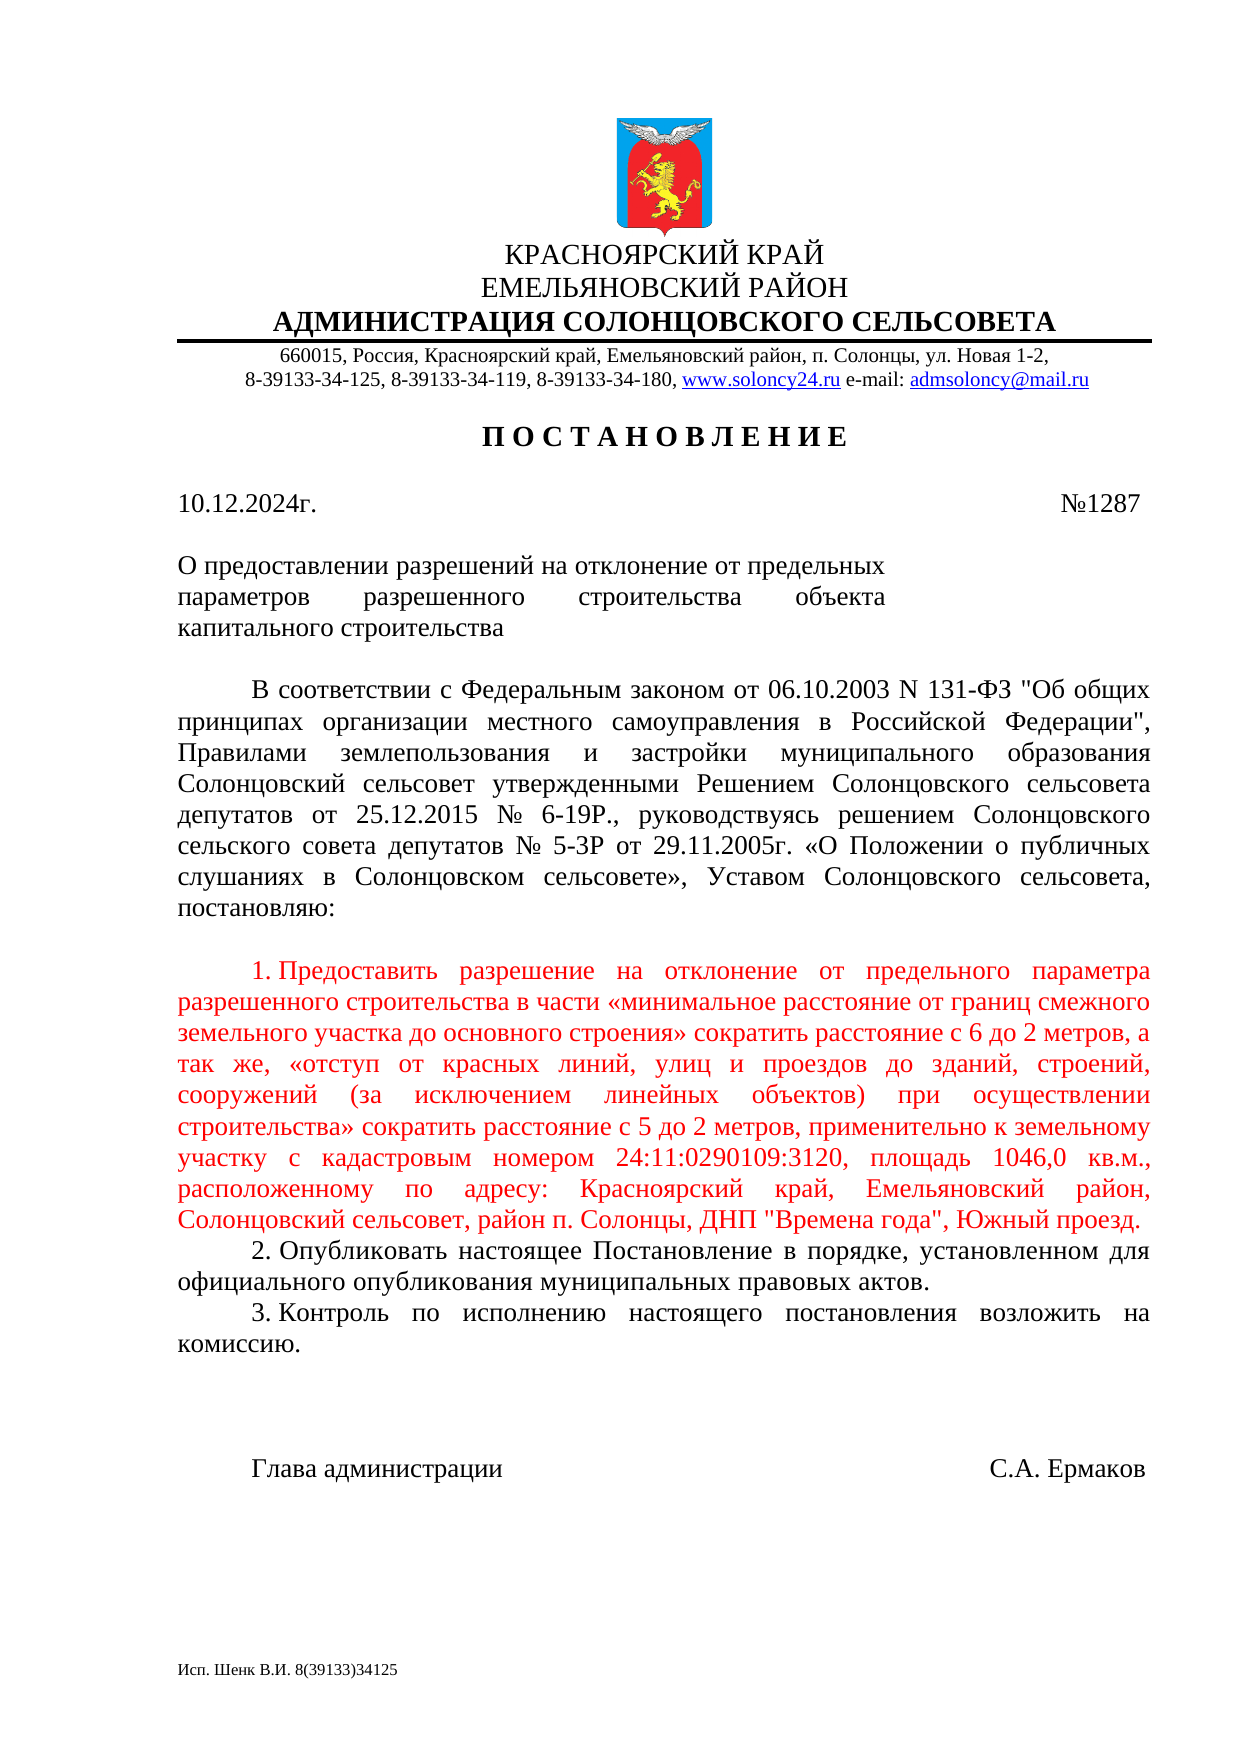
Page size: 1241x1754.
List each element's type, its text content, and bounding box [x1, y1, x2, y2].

list Контроль по исполнению настоящего постановления возложить на комиссию. [177, 1296, 1152, 1359]
text Глава администрации С.А. Ермаков [177, 1452, 1152, 1483]
table_header №1287 [652, 487, 1152, 549]
list Предоставить разрешение на отклонение от предельного параметра разрешенного строительства в части «минимальное расстояние от границ смежного земельного участка до основного строения» сократить расстояние с 6 до 2 метров, а так же, «отступ от красных линий, улиц и проездов до зданий, строений, сооружений (за исключением линейных объектов) при осуществлении строительства» сократить расстояние с 5 до 2 метров, применительно к земельному участку с кадастровым номером 24:11:0290109:3120, площадь 1046,0 кв.м., расположенному по адресу: Красноярский край, Емельяновский район, Солонцовский сельсовет, район п. Солонцы, ДНП "Времена года", Южный проезд. [177, 954, 1152, 1234]
title О предоставлении разрешений на отклонение от предельных параметров разрешенного строительства объекта капитального строительства [177, 549, 886, 642]
table_header 10.12.2024г. [166, 487, 652, 549]
list Опубликовать настоящее Постановление в порядке, установленном для официального опубликования муниципальных правовых актов. [177, 1234, 1152, 1296]
text 8-39133-34-125, 8-39133-34-119, 8-39133-34-180, www.soloncy24.ru e-mail: admsoloncy@mail.ru [177, 367, 1152, 391]
text В соответствии с Федеральным законом от 06.10.2003 N 131-ФЗ "Об общих принципах организации местного самоуправления в Российской Федерации", Правилами землепользования и застройки муниципального образования Солонцовский сельсовет утвержденными Решением Солонцовского сельсовета депутатов от 25.12.2015 № 6-19Р., руководствуясь решением Солонцовского сельского совета депутатов № 5-3Р от 29.11.2005г. «О Положении о публичных слушаниях в Солонцовском сельсовете», Уставом Солонцовского сельсовета, постановляю: [177, 673, 1152, 923]
text КРАСНОЯРСКИЙ КРАЙ [177, 237, 1152, 270]
text 660015, Россия, Красноярский край, Емельяновский район, п. Солонцы, ул. Новая 1-2, [177, 343, 1152, 367]
text П О С Т А Н О В Л Е Н И Е [177, 419, 1152, 453]
text ЕМЕЛЬЯНОВСКИЙ РАЙОН [177, 270, 1152, 304]
text АДМИНИСТРАЦИЯ СОЛОНЦОВСКОГО СЕЛЬСОВЕТА [177, 304, 1152, 339]
